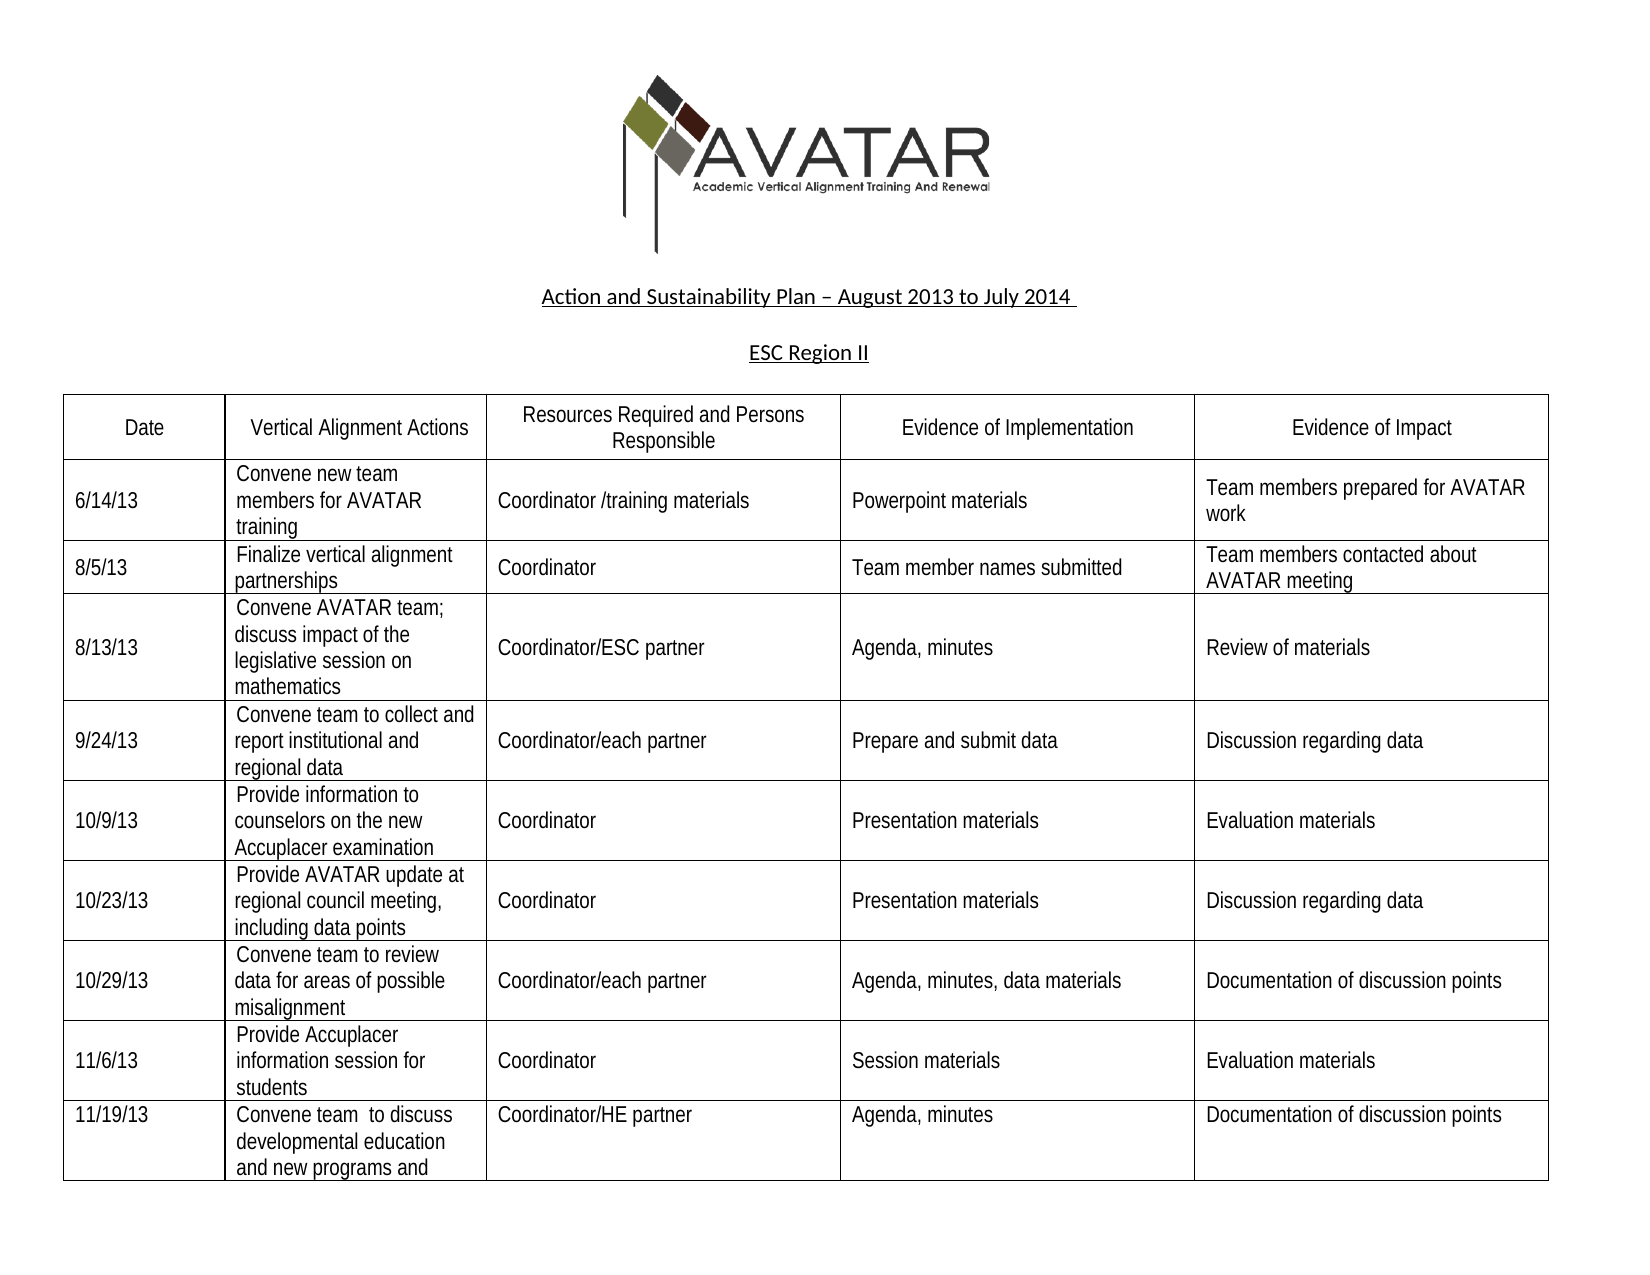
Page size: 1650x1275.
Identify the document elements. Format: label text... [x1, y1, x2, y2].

table_cell 11/19/13 [64, 1101, 224, 1180]
table_cell Agenda, minutes [841, 1101, 1194, 1180]
table_cell Convene AVATAR team; discuss impact of the legislative session on mathematics [226, 594, 486, 700]
table_cell Agenda, minutes [841, 594, 1194, 700]
table_cell Coordinator/each partner [487, 701, 840, 780]
table_cell Documentation of discussion points [1195, 941, 1548, 1020]
table_cell Coordinator /training materials [487, 460, 840, 539]
table_cell Session materials [841, 1021, 1194, 1100]
table_cell Team members prepared for AVATAR work [1195, 460, 1548, 539]
table_cell Review of materials [1195, 594, 1548, 700]
table_header Date [64, 395, 224, 459]
table_cell Discussion regarding data [1195, 861, 1548, 940]
table_cell Provide Accuplacer information session for students [226, 1021, 486, 1100]
table_cell Presentation materials [841, 861, 1194, 940]
table_cell Convene new team members for AVATAR training [226, 460, 486, 539]
table_cell Coordinator [487, 1021, 840, 1100]
table_cell Provide information to counselors on the new Accuplacer examination [226, 781, 486, 860]
table_header Vertical Alignment Actions [226, 395, 486, 459]
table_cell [487, 1101, 840, 1180]
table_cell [226, 1101, 486, 1180]
table_cell Convene team to review data for areas of possible misalignment [226, 941, 486, 1020]
table_cell Provide AVATAR update at regional council meeting, including data points [226, 861, 486, 940]
table_header Evidence of Implementation [841, 395, 1194, 459]
table_cell 10/23/13 [64, 861, 224, 940]
table_cell Coordinator [487, 781, 840, 860]
table_cell Discussion regarding data [1195, 701, 1548, 780]
table_cell 6/14/13 [64, 460, 224, 539]
table_cell Coordinator/ESC partner [487, 594, 840, 700]
table_cell 9/24/13 [64, 701, 224, 780]
table_cell Team member names submitted [841, 541, 1194, 593]
table_cell Prepare and submit data [841, 701, 1194, 780]
table_cell Coordinator/each partner [487, 941, 840, 1020]
table_cell 8/5/13 [64, 541, 224, 593]
table_cell Coordinator [487, 861, 840, 940]
table_cell 10/29/13 [64, 941, 224, 1020]
table_cell 11/6/13 [64, 1021, 224, 1100]
table_cell Presentation materials [841, 781, 1194, 860]
table_cell Evaluation materials [1195, 781, 1548, 860]
table_header Evidence of Impact [1195, 395, 1548, 459]
text ESC Region II [75, 338, 1537, 366]
table_cell Agenda, minutes, data materials [841, 941, 1194, 1020]
table_cell Powerpoint materials [841, 460, 1194, 539]
table_header Resources Required and Persons Responsible [487, 395, 840, 459]
text Action and Sustainability Plan – August 2013 to July 2014 [75, 282, 1537, 310]
table_cell Coordinator [487, 541, 840, 593]
table_cell Finalize vertical alignment partnerships [226, 541, 486, 593]
table_cell Team members contacted about AVATAR meeting [1195, 541, 1548, 593]
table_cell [1195, 1101, 1548, 1180]
table_cell 8/13/13 [64, 594, 224, 700]
table_cell 10/9/13 [64, 781, 224, 860]
table_cell Convene team to collect and report institutional and regional data [226, 701, 486, 780]
table_cell Evaluation materials [1195, 1021, 1548, 1100]
picture [623, 75, 990, 254]
